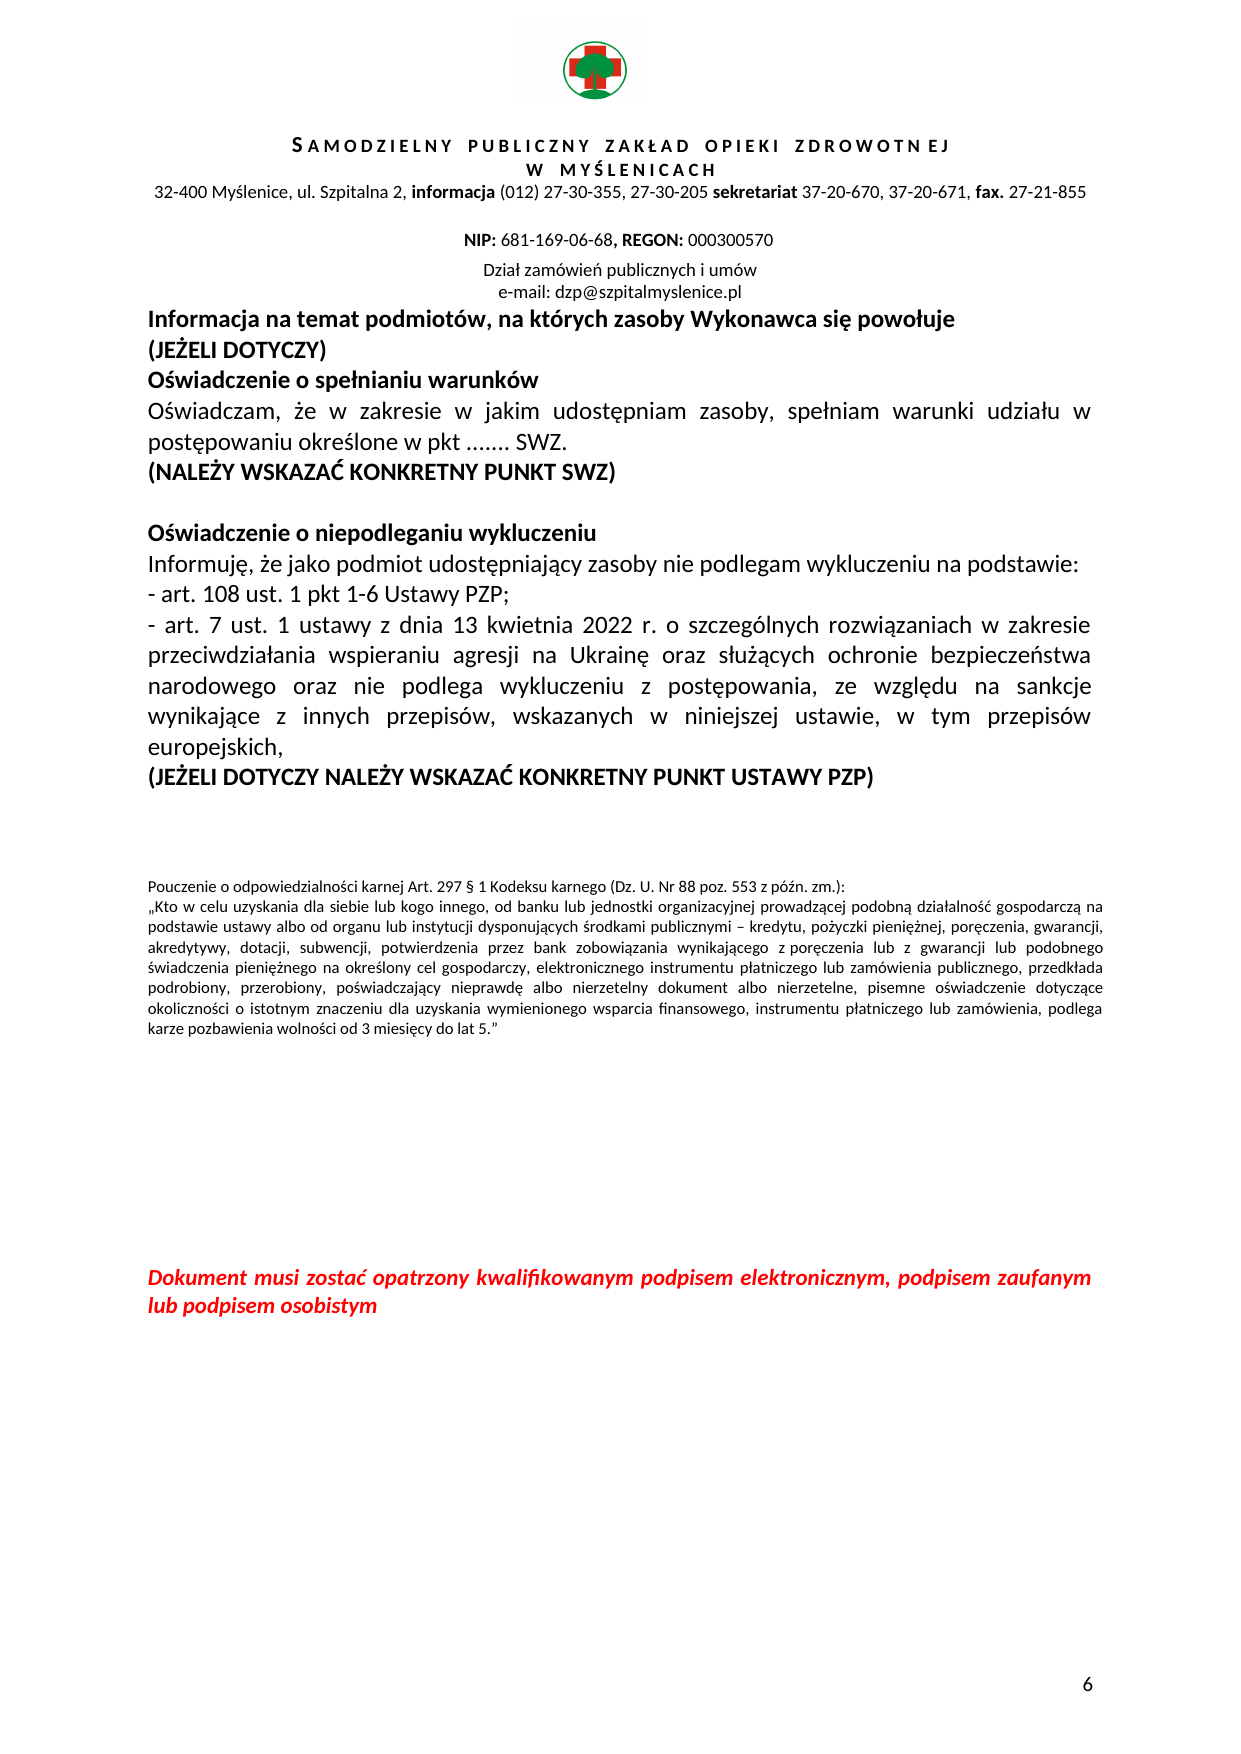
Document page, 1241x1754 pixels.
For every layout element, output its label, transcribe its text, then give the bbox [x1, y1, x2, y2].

text Oświadczam, że w zakresie w jakim udostępniam zasoby, spełniam warunki udziału w postępowaniu określone w pkt ....... SWZ. [148, 395, 1093, 456]
text (JEŻELI DOTYCZY NALEŻY WSKAZAĆ KONKRETNY PUNKT USTAWY PZP) [148, 761, 1093, 792]
text - art. 108 ust. 1 pkt 1-6 Ustawy PZP; [148, 578, 1093, 609]
text Oświadczenie o spełnianiu warunków [148, 365, 1093, 395]
text Informuję, że jako podmiot udostępniający zasoby nie podlegam wykluczeniu na podstawie: [148, 548, 1093, 578]
text Pouczenie o odpowiedzialności karnej Art. 297 § 1 Kodeksu karnego (Dz. U. Nr 88 poz. 553 z późn. zm.): [148, 876, 1093, 896]
text (JEŻELI DOTYCZY) [148, 334, 1093, 365]
text Informacja na temat podmiotów, na których zasoby Wykonawca się powołuje [148, 304, 1093, 334]
text Oświadczenie o niepodleganiu wykluczeniu [148, 517, 1093, 548]
text (NALEŻY WSKAZAĆ KONKRETNY PUNKT SWZ) [148, 456, 1093, 487]
text - art. 7 ust. 1 ustawy z dnia 13 kwietnia 2022 r. o szczególnych rozwiązaniach w zakresie przeciwdziałania wspieraniu agresji na Ukrainę oraz służących ochronie bezpieczeństwa narodowego oraz nie podlega wykluczeniu z postępowania, ze względu na sankcje wynikające z innych przepisów, wskazanych w niniejszej ustawie, w tym przepisów europejskich, [148, 609, 1093, 761]
text Dokument musi zostać opatrzony kwalifikowanym podpisem elektronicznym, podpisem zaufanym lub podpisem osobistym [148, 1263, 1093, 1319]
picture [516, 15, 645, 103]
list „Kto w celu uzyskania dla siebie lub kogo innego, od banku lub jednostki organizacyjnej prowadzącej podobną działalność gospodarczą na podstawie ustawy albo od organu lub instytucji dysponujących środkami publicznymi – kredytu, pożyczki pieniężnej, poręczenia, gwarancji, akredytywy, dotacji, subwencji, potwierdzenia przez bank zobowiązania wynikającego z poręczenia lub z gwarancji lub podobnego świadczenia pieniężnego na określony cel gospodarczy, elektronicznego instrumentu płatniczego lub zamówienia publicznego, przedkłada podrobiony, przerobiony, poświadczający nieprawdę albo nierzetelny dokument albo nierzetelne, pisemne oświadczenie dotyczące okoliczności o istotnym znaczeniu dla uzyskania wymienionego wsparcia finansowego, instrumentu płatniczego lub zamówienia, podlega karze pozbawienia wolności od 3 miesięcy do lat 5.” [148, 896, 1104, 1038]
